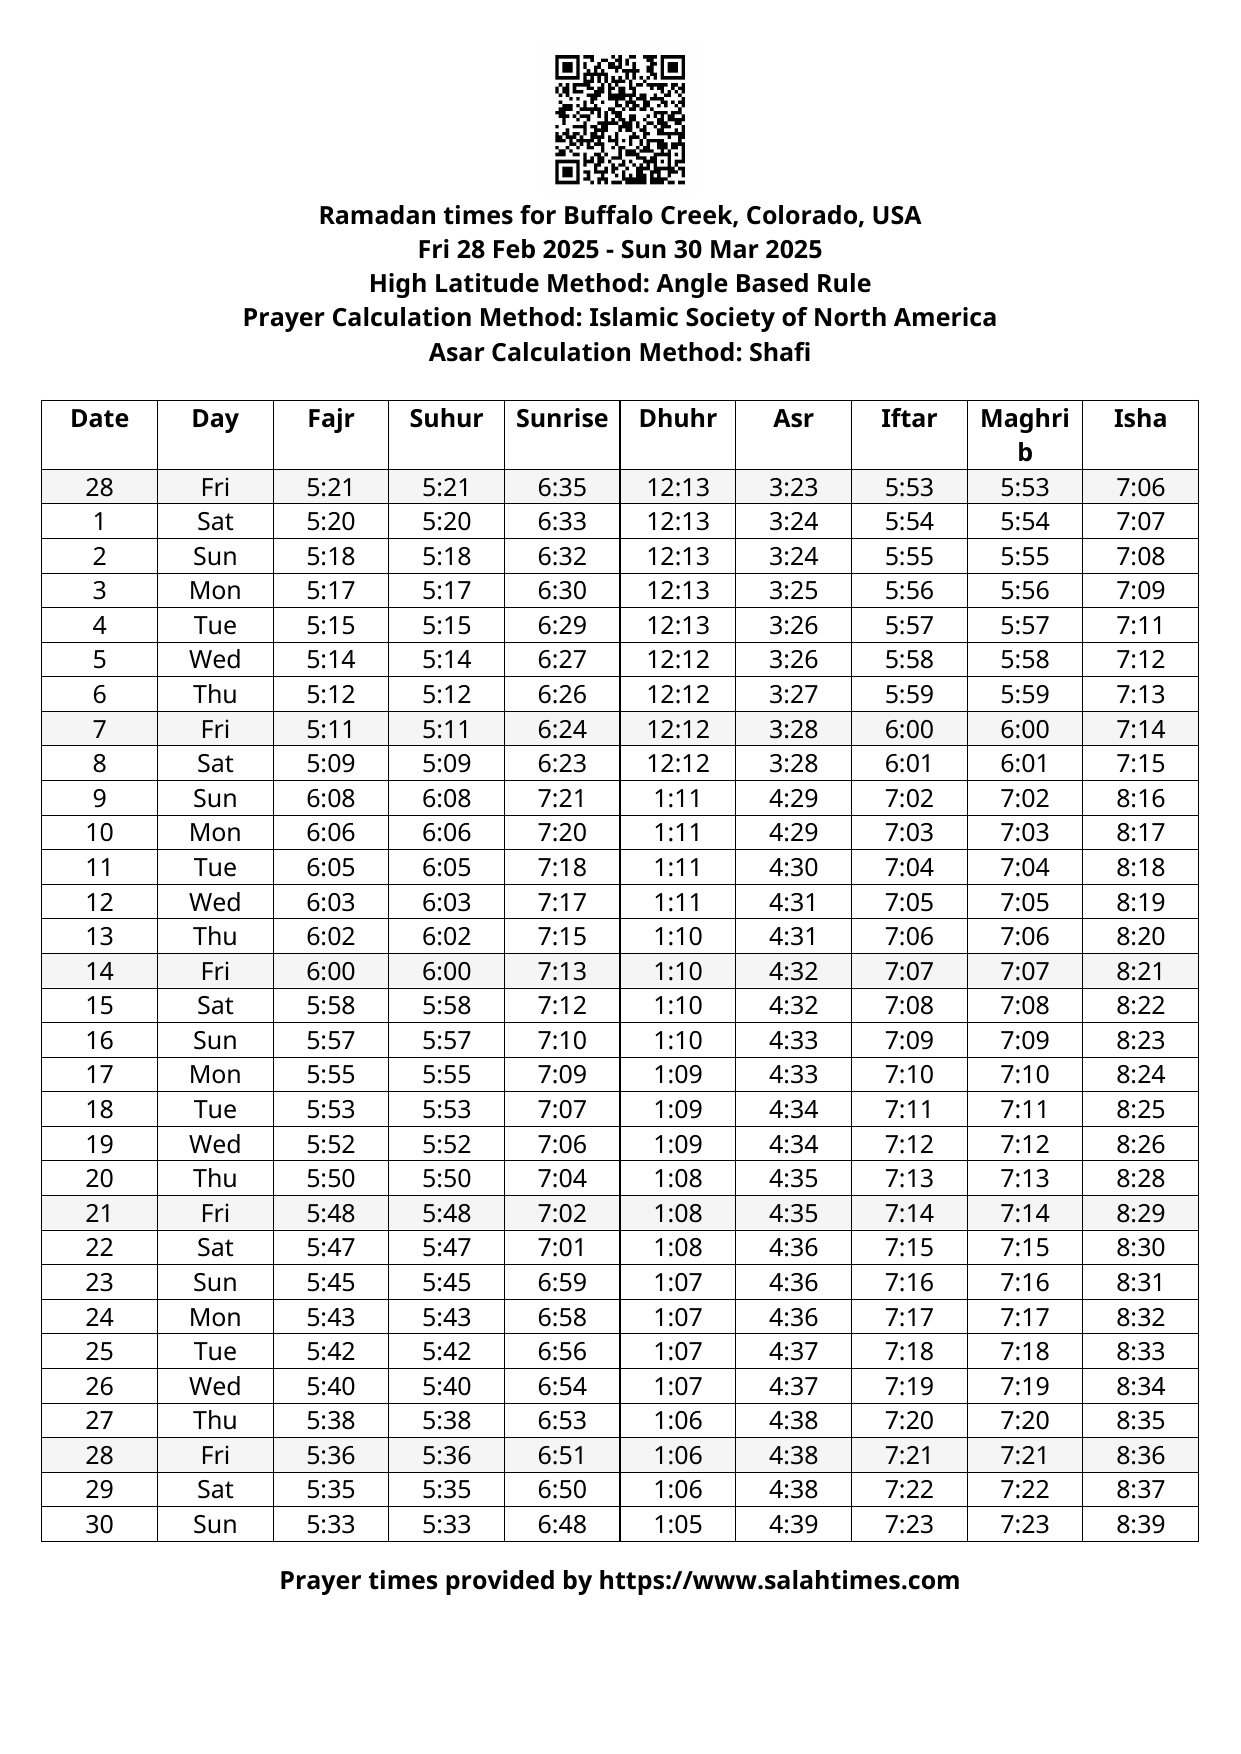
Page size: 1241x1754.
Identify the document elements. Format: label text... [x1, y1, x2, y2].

table_cell 5:55 [389, 1058, 504, 1091]
table_cell 4:36 [736, 1231, 851, 1264]
table_cell 1:07 [621, 1265, 735, 1299]
table_cell 7 [42, 712, 157, 745]
table_cell 26 [42, 1369, 157, 1402]
table_cell 5:47 [274, 1231, 388, 1264]
table_cell Mon [158, 816, 273, 849]
table_cell 4:37 [736, 1369, 851, 1402]
table_cell 6:23 [505, 746, 619, 780]
table_cell Tue [158, 608, 273, 642]
table_cell 6:59 [505, 1265, 619, 1299]
table_cell 12:13 [621, 574, 735, 607]
table_cell 6:48 [505, 1507, 619, 1541]
table_header Isha [1083, 401, 1198, 469]
table_cell 12:12 [621, 643, 735, 676]
table_cell 5:40 [274, 1369, 388, 1402]
table_cell 4:37 [736, 1334, 851, 1368]
table_cell 8:31 [1083, 1265, 1198, 1299]
table_cell 8:19 [1083, 885, 1198, 918]
table_cell 7:19 [852, 1369, 967, 1402]
table_cell 7:23 [852, 1507, 967, 1541]
table_cell Tue [158, 1092, 273, 1126]
table_cell Sun [158, 1507, 273, 1541]
table_cell Wed [158, 643, 273, 676]
table_cell Thu [158, 1404, 273, 1437]
table_cell 5:53 [968, 470, 1082, 503]
table_cell 12:12 [621, 677, 735, 711]
table_cell 1:09 [621, 1058, 735, 1091]
text Fri 28 Feb 2025 - Sun 30 Mar 2025 [42, 232, 1198, 266]
table_cell 4:35 [736, 1161, 851, 1195]
table_cell 7:09 [968, 1023, 1082, 1057]
table_cell Mon [158, 1300, 273, 1333]
table_cell 1:08 [621, 1196, 735, 1229]
table_cell 7:17 [505, 885, 619, 918]
table_cell 1:06 [621, 1438, 735, 1472]
table_cell 5:52 [389, 1127, 504, 1160]
table_cell 6:54 [505, 1369, 619, 1402]
table_cell 7:10 [505, 1023, 619, 1057]
table_cell 18 [42, 1092, 157, 1126]
table_cell 5:17 [274, 574, 388, 607]
table_cell 23 [42, 1265, 157, 1299]
table_cell 1:09 [621, 1092, 735, 1126]
table_cell 7:06 [1083, 470, 1198, 503]
table_cell 7:18 [852, 1334, 967, 1368]
table_cell 7:07 [505, 1092, 619, 1126]
table_cell 5:55 [274, 1058, 388, 1091]
table_cell 6:00 [389, 954, 504, 987]
table_cell Mon [158, 574, 273, 607]
table_cell 20 [42, 1161, 157, 1195]
table_cell 21 [42, 1196, 157, 1229]
table_cell 8:24 [1083, 1058, 1198, 1091]
table_cell 6:02 [274, 919, 388, 953]
table_cell 7:12 [1083, 643, 1198, 676]
table_cell Sat [158, 1231, 273, 1264]
table_cell 5:52 [274, 1127, 388, 1160]
table_cell 1:05 [621, 1507, 735, 1541]
table_cell 8:36 [1083, 1438, 1198, 1472]
table_cell 7:06 [968, 919, 1082, 953]
table_cell 8:35 [1083, 1404, 1198, 1437]
table_cell 7:09 [505, 1058, 619, 1091]
table_cell 7:12 [505, 989, 619, 1022]
table_cell 4:32 [736, 989, 851, 1022]
table_cell 4:30 [736, 850, 851, 884]
table_cell 29 [42, 1473, 157, 1506]
table_cell 3:28 [736, 712, 851, 745]
table_cell 7:21 [852, 1438, 967, 1472]
table_cell 5:43 [389, 1300, 504, 1333]
table_cell 3:28 [736, 746, 851, 780]
table_cell 3:26 [736, 643, 851, 676]
table_cell 10 [42, 816, 157, 849]
table_cell 5:45 [274, 1265, 388, 1299]
table_cell 1:07 [621, 1300, 735, 1333]
table_cell 5:20 [389, 504, 504, 538]
table_cell Thu [158, 1161, 273, 1195]
table_cell 1:06 [621, 1404, 735, 1437]
table_cell 5:18 [274, 539, 388, 572]
table_cell 4:33 [736, 1023, 851, 1057]
table_cell 5:56 [852, 574, 967, 607]
table_cell 8:22 [1083, 989, 1198, 1022]
table_cell 6:05 [389, 850, 504, 884]
table_cell 1 [42, 504, 157, 538]
table_cell 5:59 [852, 677, 967, 711]
table_cell 12:12 [621, 746, 735, 780]
table_header Suhur [389, 401, 504, 469]
table_cell 8:34 [1083, 1369, 1198, 1402]
table_cell 7:17 [852, 1300, 967, 1333]
table_cell 7:08 [1083, 539, 1198, 572]
table_cell 7:18 [968, 1334, 1082, 1368]
table_cell 24 [42, 1300, 157, 1333]
table_cell 5:15 [389, 608, 504, 642]
table_cell 7:20 [505, 816, 619, 849]
table_cell 5:59 [968, 677, 1082, 711]
table_cell 7:18 [505, 850, 619, 884]
table_cell Wed [158, 1127, 273, 1160]
table_cell Sun [158, 539, 273, 572]
table_cell 6:29 [505, 608, 619, 642]
table_cell 4:31 [736, 919, 851, 953]
table_cell 5:36 [389, 1438, 504, 1472]
table_cell 5:53 [274, 1092, 388, 1126]
table_cell 5:55 [968, 539, 1082, 572]
table_cell 8:28 [1083, 1161, 1198, 1195]
table_cell 5:21 [389, 470, 504, 503]
table_cell Wed [158, 885, 273, 918]
table_cell 5:18 [389, 539, 504, 572]
table_cell 5:57 [389, 1023, 504, 1057]
table_cell 5:54 [968, 504, 1082, 538]
table_cell 7:07 [852, 954, 967, 987]
table_cell 1:10 [621, 1023, 735, 1057]
table_cell 3:24 [736, 504, 851, 538]
table_cell 6:00 [274, 954, 388, 987]
table_cell 1:11 [621, 850, 735, 884]
table_cell 5:40 [389, 1369, 504, 1402]
table_cell 8:21 [1083, 954, 1198, 987]
table_cell 5:55 [852, 539, 967, 572]
table_cell 8 [42, 746, 157, 780]
table_cell 6:08 [389, 781, 504, 814]
table_cell 6:06 [274, 816, 388, 849]
table_cell 5:09 [274, 746, 388, 780]
table_cell 7:09 [1083, 574, 1198, 607]
table_cell 7:16 [968, 1265, 1082, 1299]
table_header Asr [736, 401, 851, 469]
table_cell 1:06 [621, 1473, 735, 1506]
table_cell 7:06 [852, 919, 967, 953]
table_cell 3 [42, 574, 157, 607]
table_cell 5:09 [389, 746, 504, 780]
table_header Maghrib [968, 401, 1082, 469]
text Prayer times provided by https://www.salahtimes.com [42, 1563, 1198, 1597]
table_cell 19 [42, 1127, 157, 1160]
table_cell 7:12 [852, 1127, 967, 1160]
table_cell 7:14 [852, 1196, 967, 1229]
table_cell 7:02 [505, 1196, 619, 1229]
table_cell 7:17 [968, 1300, 1082, 1333]
text Asar Calculation Method: Shafi [42, 334, 1198, 368]
table_cell 6:01 [852, 746, 967, 780]
table_cell 5:50 [389, 1161, 504, 1195]
table_cell 7:11 [852, 1092, 967, 1126]
table_cell 28 [42, 470, 157, 503]
table_cell 5:35 [274, 1473, 388, 1506]
table_cell 5:56 [968, 574, 1082, 607]
table_cell 5:58 [274, 989, 388, 1022]
table_cell 5:57 [274, 1023, 388, 1057]
table_cell 6 [42, 677, 157, 711]
table_cell Tue [158, 850, 273, 884]
table_cell 5:48 [274, 1196, 388, 1229]
table_cell Sat [158, 504, 273, 538]
table_cell 7:13 [968, 1161, 1082, 1195]
table_cell 1:07 [621, 1369, 735, 1402]
table_cell 27 [42, 1404, 157, 1437]
table_cell 5:47 [389, 1231, 504, 1264]
table_cell 12 [42, 885, 157, 918]
table_cell 7:15 [968, 1231, 1082, 1264]
table_cell 1:11 [621, 816, 735, 849]
table_cell 6:24 [505, 712, 619, 745]
text Prayer Calculation Method: Islamic Society of North America [42, 300, 1198, 334]
table_cell 8:33 [1083, 1334, 1198, 1368]
table_cell 5:43 [274, 1300, 388, 1333]
table_cell 4:29 [736, 816, 851, 849]
table_cell 8:32 [1083, 1300, 1198, 1333]
table_cell 4:32 [736, 954, 851, 987]
table_cell 5:21 [274, 470, 388, 503]
text High Latitude Method: Angle Based Rule [42, 266, 1198, 300]
table_cell 7:04 [852, 850, 967, 884]
table_cell 6:32 [505, 539, 619, 572]
table_cell 7:14 [968, 1196, 1082, 1229]
table_cell 1:10 [621, 954, 735, 987]
table_cell 5:58 [389, 989, 504, 1022]
table_cell 5:42 [274, 1334, 388, 1368]
table_cell 7:08 [852, 989, 967, 1022]
table_cell 4:29 [736, 781, 851, 814]
table_cell 6:26 [505, 677, 619, 711]
table_cell 5 [42, 643, 157, 676]
table_cell 7:15 [505, 919, 619, 953]
table_cell 7:09 [852, 1023, 967, 1057]
table_cell 8:25 [1083, 1092, 1198, 1126]
table_cell 7:04 [505, 1161, 619, 1195]
table_cell 15 [42, 989, 157, 1022]
table_cell 8:16 [1083, 781, 1198, 814]
table_cell 6:30 [505, 574, 619, 607]
table_cell 5:12 [274, 677, 388, 711]
table_cell 4:33 [736, 1058, 851, 1091]
table_cell 30 [42, 1507, 157, 1541]
table_cell 8:30 [1083, 1231, 1198, 1264]
table_cell 7:01 [505, 1231, 619, 1264]
table_cell 7:07 [968, 954, 1082, 987]
table_cell 7:19 [968, 1369, 1082, 1402]
table_cell 7:04 [968, 850, 1082, 884]
table_cell 6:58 [505, 1300, 619, 1333]
table_cell 17 [42, 1058, 157, 1091]
table_cell 1:11 [621, 781, 735, 814]
table_cell 5:53 [389, 1092, 504, 1126]
table_cell 28 [42, 1438, 157, 1472]
table_cell 5:11 [274, 712, 388, 745]
table_cell 3:27 [736, 677, 851, 711]
table_cell 7:07 [1083, 504, 1198, 538]
table_cell 4:35 [736, 1196, 851, 1229]
table_cell 3:26 [736, 608, 851, 642]
table_cell 8:23 [1083, 1023, 1198, 1057]
table_cell 5:20 [274, 504, 388, 538]
table_cell 4:39 [736, 1507, 851, 1541]
table_cell 9 [42, 781, 157, 814]
table_cell 6:02 [389, 919, 504, 953]
table_cell 5:48 [389, 1196, 504, 1229]
table_cell Sat [158, 746, 273, 780]
table_cell 7:08 [968, 989, 1082, 1022]
table_cell 7:10 [968, 1058, 1082, 1091]
table_cell 5:42 [389, 1334, 504, 1368]
table_cell 12:13 [621, 608, 735, 642]
table_cell Mon [158, 1058, 273, 1091]
table_cell 4:36 [736, 1300, 851, 1333]
table_cell 4 [42, 608, 157, 642]
table_cell 3:23 [736, 470, 851, 503]
table_cell 5:33 [389, 1507, 504, 1541]
table_cell 5:38 [389, 1404, 504, 1437]
table_cell 6:50 [505, 1473, 619, 1506]
table_cell Thu [158, 919, 273, 953]
table_cell 4:34 [736, 1127, 851, 1160]
table_cell Sun [158, 781, 273, 814]
table_cell 5:33 [274, 1507, 388, 1541]
table_cell Sun [158, 1023, 273, 1057]
table_cell 5:36 [274, 1438, 388, 1472]
table_cell Fri [158, 1438, 273, 1472]
table_cell 6:03 [274, 885, 388, 918]
table_cell Tue [158, 1334, 273, 1368]
table_cell 7:06 [505, 1127, 619, 1160]
table_cell 8:29 [1083, 1196, 1198, 1229]
table_cell 7:02 [852, 781, 967, 814]
table_cell 8:37 [1083, 1473, 1198, 1506]
table_cell 1:08 [621, 1161, 735, 1195]
table_cell 3:25 [736, 574, 851, 607]
table_cell 6:53 [505, 1404, 619, 1437]
table_cell 5:38 [274, 1404, 388, 1437]
table_cell 6:35 [505, 470, 619, 503]
table_cell 6:06 [389, 816, 504, 849]
table_cell 12:13 [621, 504, 735, 538]
table_header Fajr [274, 401, 388, 469]
table_cell 6:51 [505, 1438, 619, 1472]
table_cell 12:13 [621, 470, 735, 503]
table_cell Wed [158, 1369, 273, 1402]
table_cell 5:11 [389, 712, 504, 745]
table_cell 7:20 [968, 1404, 1082, 1437]
table_cell Sat [158, 989, 273, 1022]
table_cell 7:12 [968, 1127, 1082, 1160]
table_cell Fri [158, 954, 273, 987]
table_cell 5:15 [274, 608, 388, 642]
table_cell 7:22 [852, 1473, 967, 1506]
table_cell 1:11 [621, 885, 735, 918]
table_cell 7:11 [1083, 608, 1198, 642]
table_cell 1:10 [621, 989, 735, 1022]
table_cell Sat [158, 1473, 273, 1506]
table_cell Fri [158, 712, 273, 745]
table_cell 12:13 [621, 539, 735, 572]
table_cell 4:38 [736, 1438, 851, 1472]
table_cell 1:09 [621, 1127, 735, 1160]
table_cell 4:38 [736, 1473, 851, 1506]
table_cell 7:03 [852, 816, 967, 849]
table_cell 7:20 [852, 1404, 967, 1437]
table_cell 5:45 [389, 1265, 504, 1299]
table_cell 7:05 [852, 885, 967, 918]
table_cell 1:08 [621, 1231, 735, 1264]
table_cell 4:38 [736, 1404, 851, 1437]
table_cell 7:03 [968, 816, 1082, 849]
table_header Date [42, 401, 157, 469]
table_cell 14 [42, 954, 157, 987]
table_cell 4:34 [736, 1092, 851, 1126]
table_cell 7:15 [1083, 746, 1198, 780]
table_cell 1:07 [621, 1334, 735, 1368]
table_header Iftar [852, 401, 967, 469]
table_cell 8:20 [1083, 919, 1198, 953]
table_cell Sun [158, 1265, 273, 1299]
table_header Dhuhr [621, 401, 735, 469]
table_cell 6:05 [274, 850, 388, 884]
table_cell 2 [42, 539, 157, 572]
table_cell 12:12 [621, 712, 735, 745]
table_cell 5:58 [968, 643, 1082, 676]
table_cell 6:01 [968, 746, 1082, 780]
table_cell 3:24 [736, 539, 851, 572]
table_cell 5:14 [389, 643, 504, 676]
table_cell 7:05 [968, 885, 1082, 918]
table_cell Fri [158, 470, 273, 503]
table_cell 7:23 [968, 1507, 1082, 1541]
table_cell 5:57 [968, 608, 1082, 642]
table_cell 25 [42, 1334, 157, 1368]
table_header Day [158, 401, 273, 469]
table_cell 4:36 [736, 1265, 851, 1299]
table_cell 6:33 [505, 504, 619, 538]
table_cell 6:27 [505, 643, 619, 676]
table_cell 13 [42, 919, 157, 953]
table_cell Thu [158, 677, 273, 711]
table_cell 5:50 [274, 1161, 388, 1195]
table_cell 7:13 [1083, 677, 1198, 711]
table_cell 6:00 [968, 712, 1082, 745]
table_cell 5:53 [852, 470, 967, 503]
picture [542, 41, 699, 198]
table_cell 5:12 [389, 677, 504, 711]
table_cell 7:13 [852, 1161, 967, 1195]
table_cell 8:26 [1083, 1127, 1198, 1160]
table_cell 7:13 [505, 954, 619, 987]
table_cell 5:54 [852, 504, 967, 538]
table_cell Fri [158, 1196, 273, 1229]
table_cell 5:58 [852, 643, 967, 676]
table_cell 7:16 [852, 1265, 967, 1299]
table_cell 6:03 [389, 885, 504, 918]
table_cell 8:39 [1083, 1507, 1198, 1541]
table_cell 5:57 [852, 608, 967, 642]
table_header Sunrise [505, 401, 619, 469]
table_cell 6:08 [274, 781, 388, 814]
table_cell 16 [42, 1023, 157, 1057]
table_cell 5:17 [389, 574, 504, 607]
table_cell 7:15 [852, 1231, 967, 1264]
table_cell 6:56 [505, 1334, 619, 1368]
table_cell 6:00 [852, 712, 967, 745]
table_cell 1:10 [621, 919, 735, 953]
text Ramadan times for Buffalo Creek, Colorado, USA [42, 198, 1198, 232]
table_cell 7:21 [505, 781, 619, 814]
table_cell 4:31 [736, 885, 851, 918]
table_cell 8:17 [1083, 816, 1198, 849]
table_cell 8:18 [1083, 850, 1198, 884]
table_cell 7:02 [968, 781, 1082, 814]
table_cell 7:21 [968, 1438, 1082, 1472]
table_cell 5:14 [274, 643, 388, 676]
table_cell 7:11 [968, 1092, 1082, 1126]
table_cell 11 [42, 850, 157, 884]
table_cell 7:22 [968, 1473, 1082, 1506]
table_cell 7:14 [1083, 712, 1198, 745]
table_cell 5:35 [389, 1473, 504, 1506]
table_cell 22 [42, 1231, 157, 1264]
table_cell 7:10 [852, 1058, 967, 1091]
